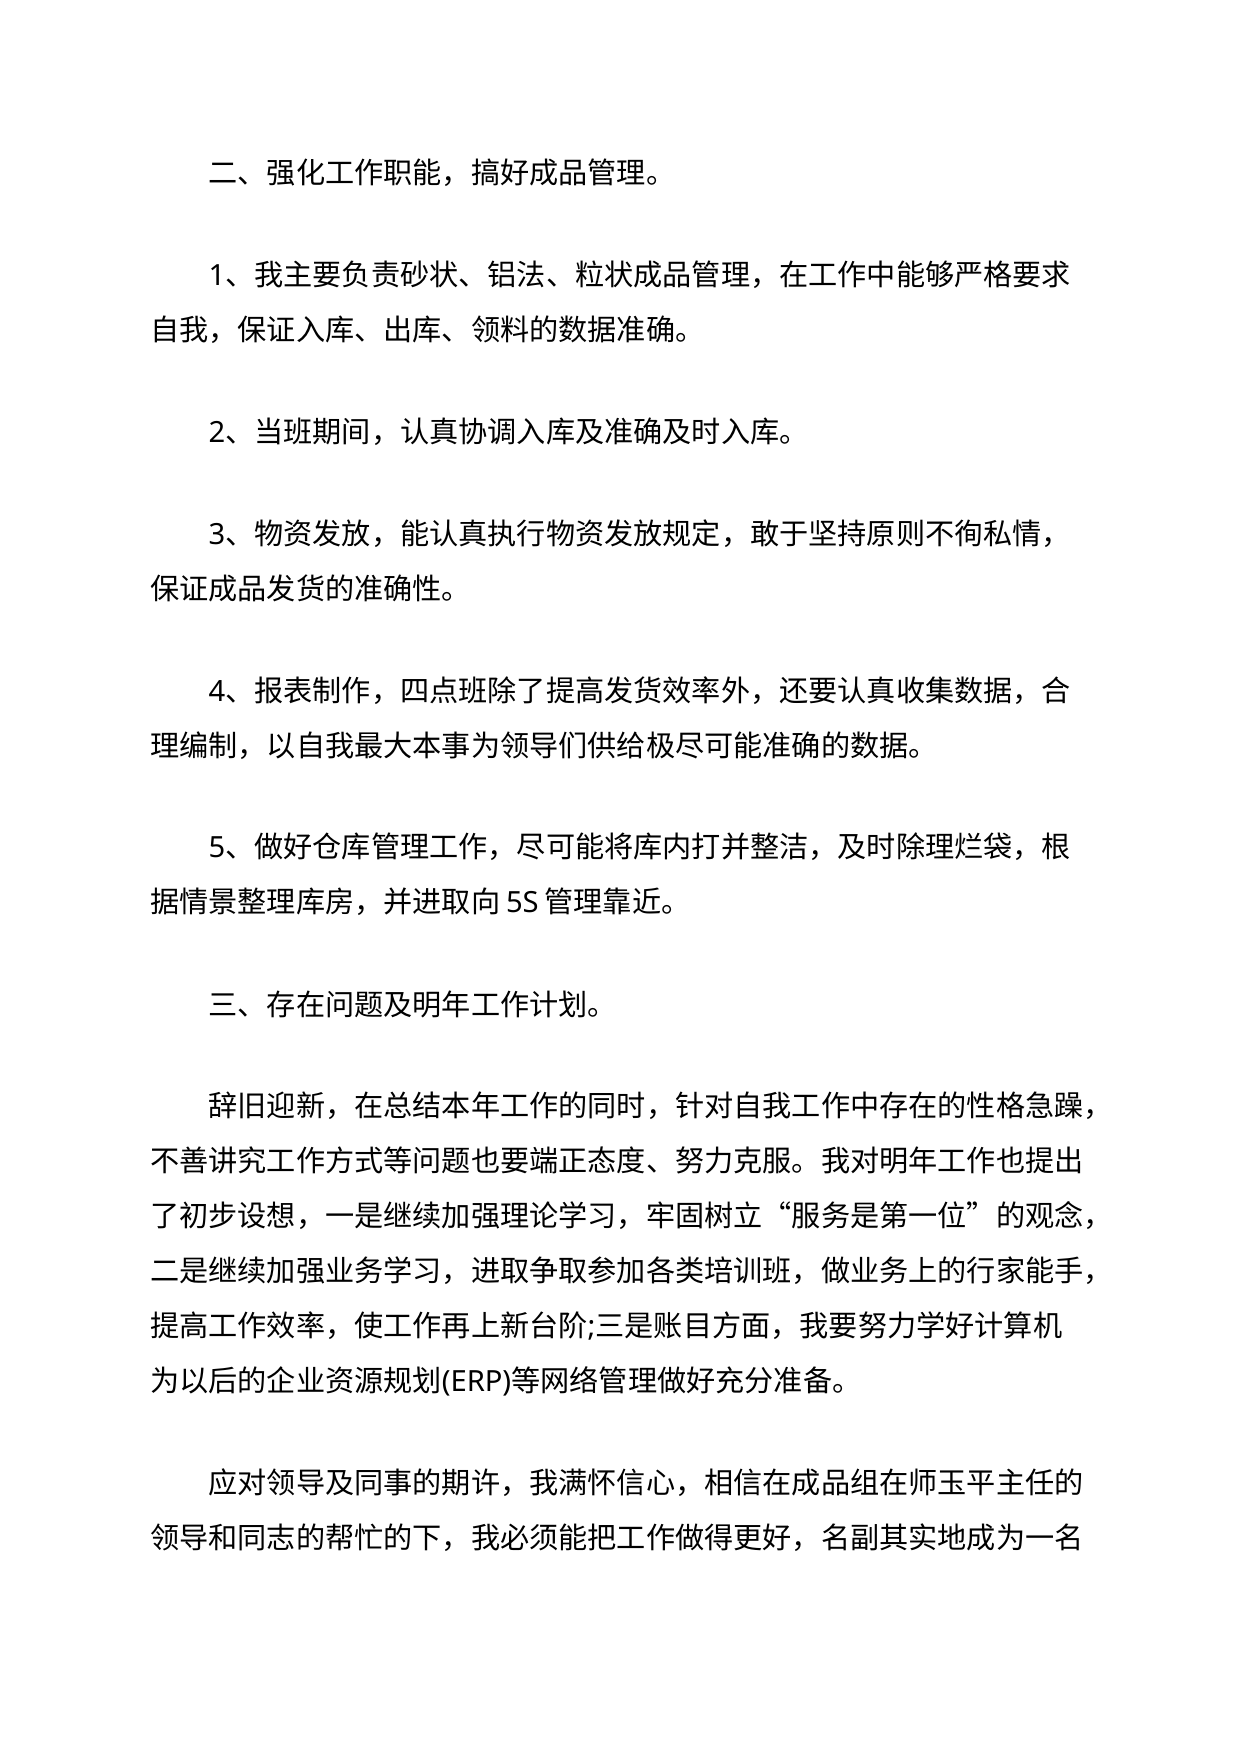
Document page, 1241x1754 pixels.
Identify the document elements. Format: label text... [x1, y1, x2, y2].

text 二、强化工作职能，搞好成品管理。 [150, 150, 1090, 192]
text 3、物资发放，能认真执行物资发放规定，敢于坚持原则不徇私情，保证成品发货的准确性。 [150, 511, 1090, 608]
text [150, 1459, 1090, 1557]
text 三、存在问题及明年工作计划。 [150, 981, 1090, 1023]
text 2、当班期间，认真协调入库及准确及时入库。 [150, 408, 1090, 451]
text 4、报表制作，四点班除了提高发货效率外，还要认真收集数据，合理编制，以自我最大本事为领导们供给极尽可能准确的数据。 [150, 667, 1090, 764]
text 辞旧迎新，在总结本年工作的同时，针对自我工作中存在的性格急躁，不善讲究工作方式等问题也要端正态度、努力克服。我对明年工作也提出了初步设想，一是继续加强理论学习，牢固树立“服务是第一位”的观念，二是继续加强业务学习，进取争取参加各类培训班，做业务上的行家能手，提高工作效率，使工作再上新台阶;三是账目方面，我要努力学好计算机为以后的企业资源规划(ERP)等网络管理做好充分准备。 [150, 1083, 1090, 1400]
text 1、我主要负责砂状、铝法、粒状成品管理，在工作中能够严格要求自我，保证入库、出库、领料的数据准确。 [150, 252, 1090, 349]
text 5、做好仓库管理工作，尽可能将库内打并整洁，及时除理烂袋，根据情景整理库房，并进取向5S管理靠近。 [150, 824, 1090, 921]
